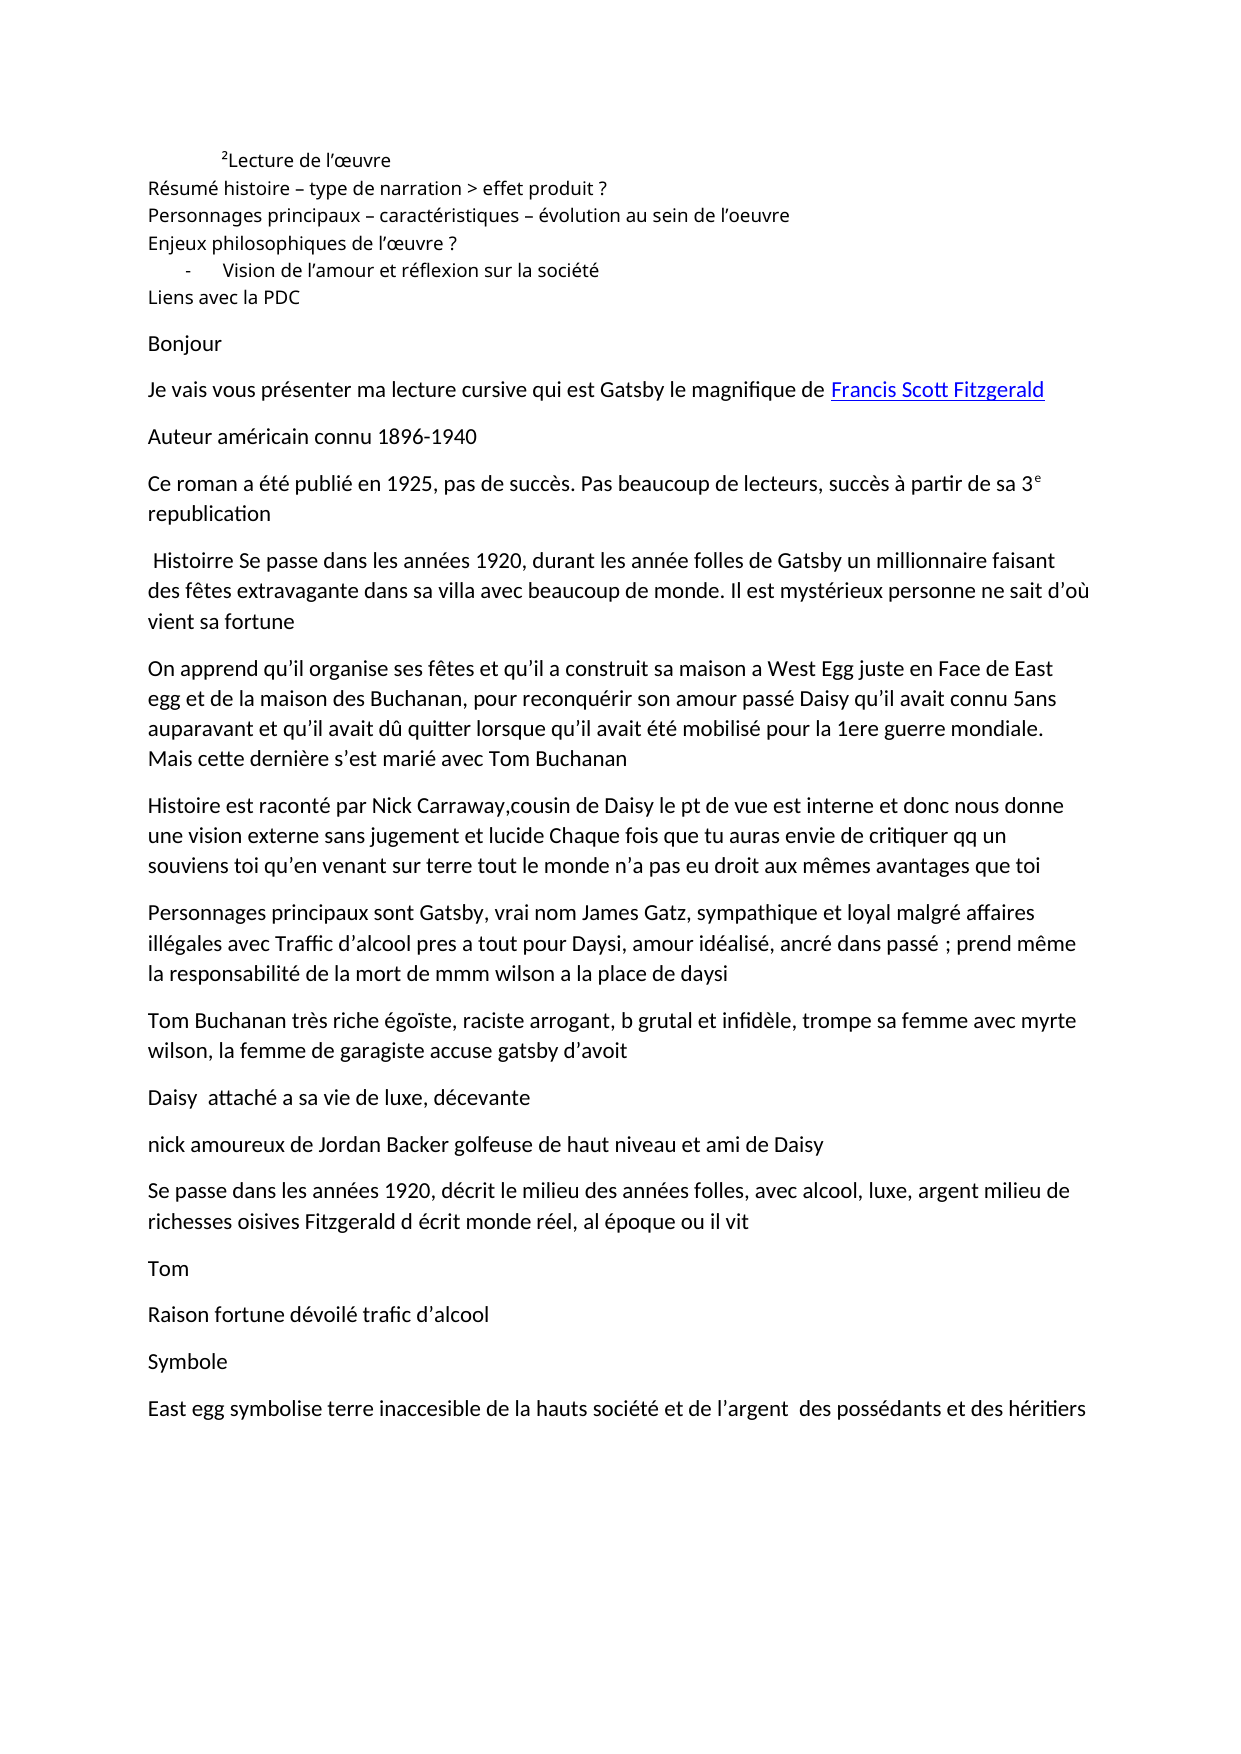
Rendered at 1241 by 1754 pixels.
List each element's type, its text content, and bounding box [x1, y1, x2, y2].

text Histoire est raconté par Nick Carraway,cousin de Daisy le pt de vue est interne et donc nous donne une vision externe sans jugement et lucide Chaque fois que tu auras envie de critiquer qq un souviens toi qu’en venant sur terre tout le monde n’a pas eu droit aux mêmes avantages que toi [148, 791, 1093, 880]
text Raison fortune dévoilé trafic d’alcool [148, 1301, 1093, 1329]
text Enjeux philosophiques de l’œuvre ? [148, 230, 1093, 256]
text Liens avec la PDC [148, 284, 1093, 310]
text ²Lecture de l’œuvre [148, 148, 1093, 173]
text Tom [148, 1254, 1093, 1282]
text Ce roman a été publié en 1925, pas de succès. Pas beaucoup de lecteurs, succès à partir de sa 3e republication [148, 469, 1093, 528]
text Symbole [148, 1347, 1093, 1376]
text Bonjour [148, 329, 1093, 357]
text nick amoureux de Jordan Backer golfeuse de haut niveau et ami de Daisy [148, 1130, 1093, 1158]
text Daisy attaché a sa vie de luxe, décevante [148, 1083, 1093, 1111]
text Tom Buchanan très riche égoïste, raciste arrogant, b grutal et infidèle, trompe sa femme avec myrte wilson, la femme de garagiste accuse gatsby d’avoit [148, 1006, 1093, 1064]
text Auteur américain connu 1896-1940 [148, 422, 1093, 451]
list Vision de l’amour et réflexion sur la société [185, 258, 1093, 283]
text Résumé histoire – type de narration > effet produit ? [148, 175, 1093, 201]
text On apprend qu’il organise ses fêtes et qu’il a construit sa maison a West Egg juste en Face de East egg et de la maison des Buchanan, pour reconquérir son amour passé Daisy qu’il avait connu 5ans auparavant et qu’il avait dû quitter lorsque qu’il avait été mobilisé pour la 1ere guerre mondiale. Mais cette dernière s’est marié avec Tom Buchanan [148, 654, 1093, 772]
text Je vais vous présenter ma lecture cursive qui est Gatsby le magnifique de Francis Scott Fitzgerald [148, 376, 1093, 404]
text Personnages principaux – caractéristiques – évolution au sein de l’oeuvre [148, 203, 1093, 228]
text Histoirre Se passe dans les années 1920, durant les année folles de Gatsby un millionnaire faisant des fêtes extravagante dans sa villa avec beaucoup de monde. Il est mystérieux personne ne sait d’où vient sa fortune [148, 546, 1093, 635]
text Se passe dans les années 1920, décrit le milieu des années folles, avec alcool, luxe, argent milieu de richesses oisives Fitzgerald d écrit monde réel, al époque ou il vit [148, 1177, 1093, 1235]
text Personnages principaux sont Gatsby, vrai nom James Gatz, sympathique et loyal malgré affaires illégales avec Traffic d’alcool pres a tout pour Daysi, amour idéalisé, ancré dans passé ; prend même la responsabilité de la mort de mmm wilson a la place de daysi [148, 898, 1093, 987]
text East egg symbolise terre inaccesible de la hauts société et de l’argent des possédants et des héritiers [148, 1394, 1093, 1422]
